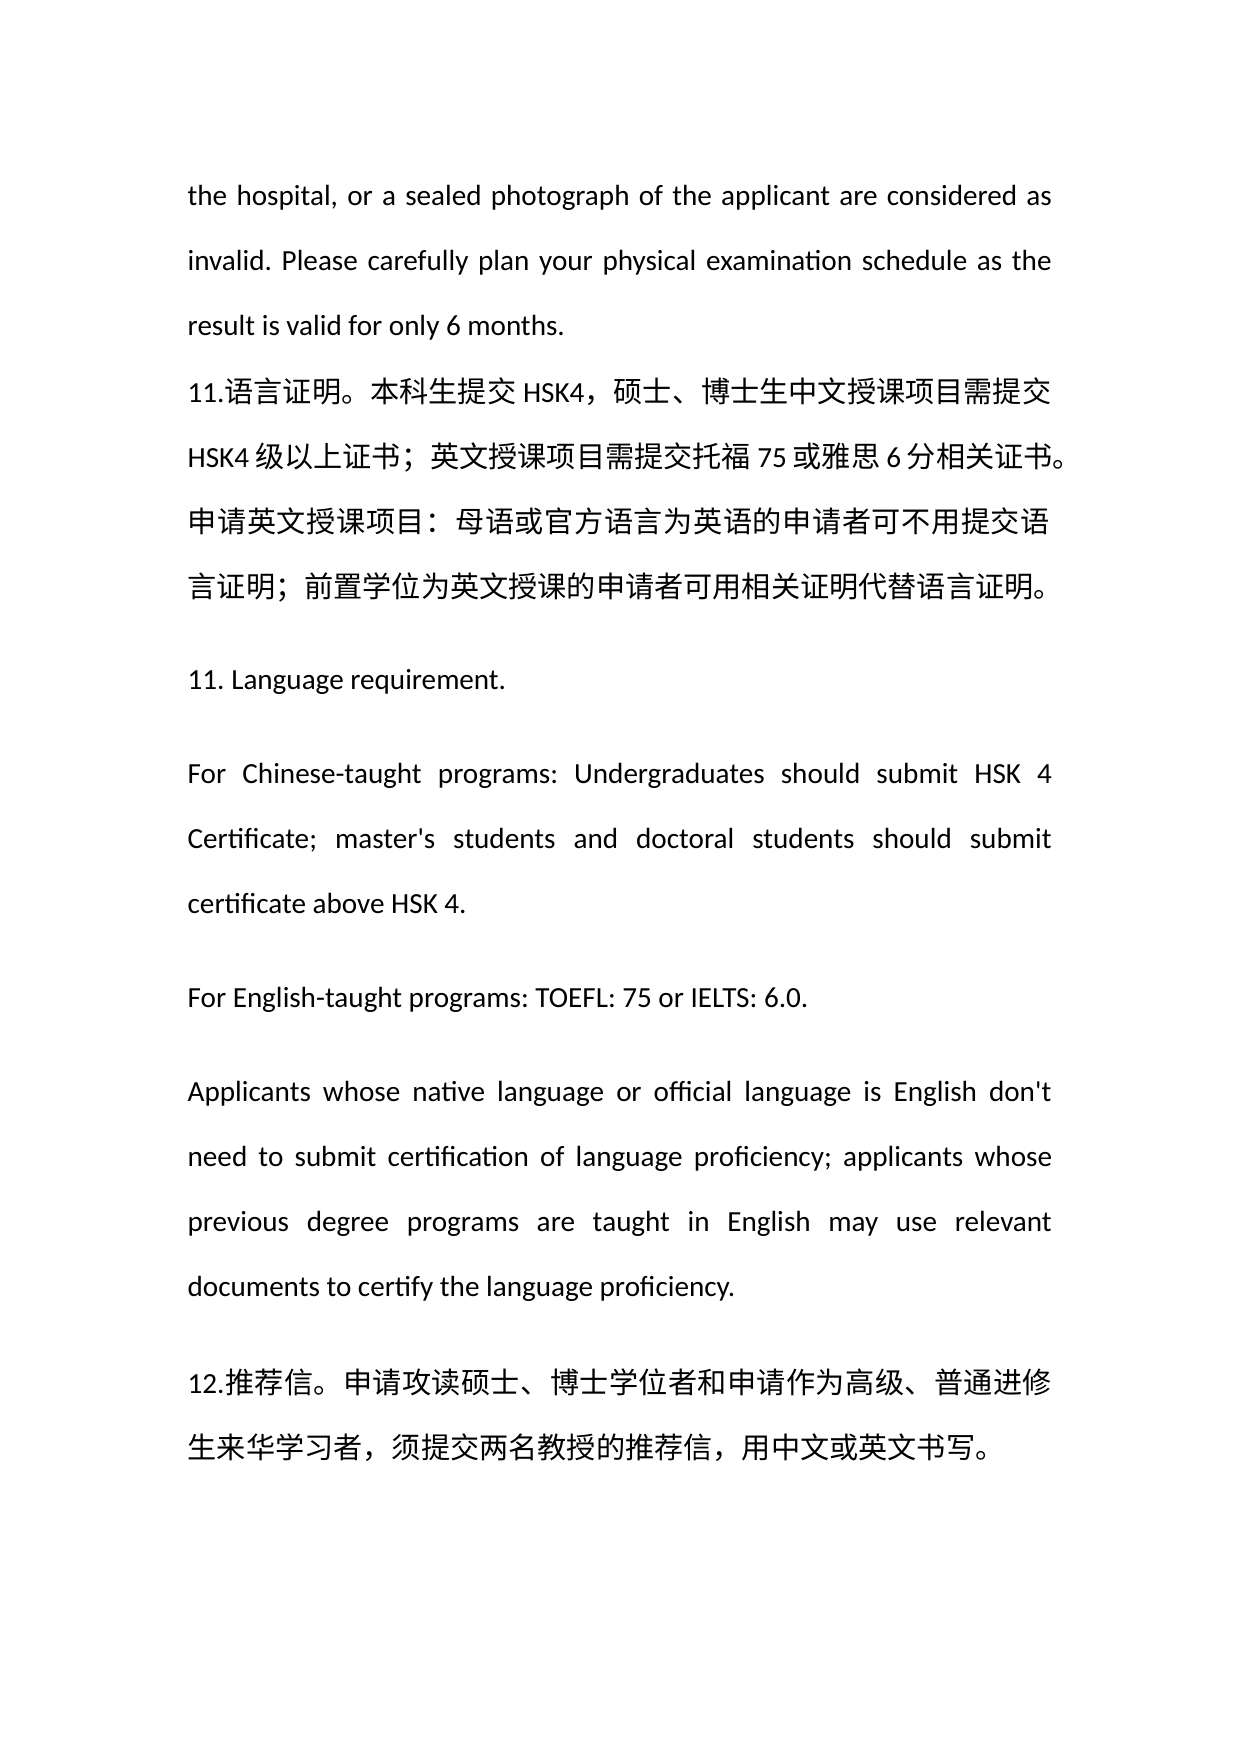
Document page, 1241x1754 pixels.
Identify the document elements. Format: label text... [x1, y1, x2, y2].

text For Chinese-taught programs: Undergraduates should submit HSK 4 Certificate; master's students and doctoral students should submit certificate above HSK 4. [187, 740, 1053, 935]
text 11. Language requirement. [187, 646, 1053, 711]
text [187, 162, 1053, 357]
text For English-taught programs: TOEFL: 75 or IELTS: 6.0. [187, 964, 1053, 1029]
text 12.推荐信。申请攻读硕士、博士学位者和申请作为高级、普通进修生来华学习者，须提交两名教授的推荐信，用中文或英文书写。 [187, 1348, 1053, 1478]
text Applicants whose native language or official language is English don't need to submit certification of language proficiency; applicants whose previous degree programs are taught in English may use relevant documents to certify the language proficiency. [187, 1059, 1053, 1319]
text 11.语言证明。本科生提交HSK4，硕士、博士生中文授课项目需提交HSK4级以上证书；英文授课项目需提交托福75或雅思6分相关证书。申请英文授课项目：母语或官方语言为英语的申请者可不用提交语言证明；前置学位为英文授课的申请者可用相关证明代替语言证明。 [187, 357, 1053, 617]
